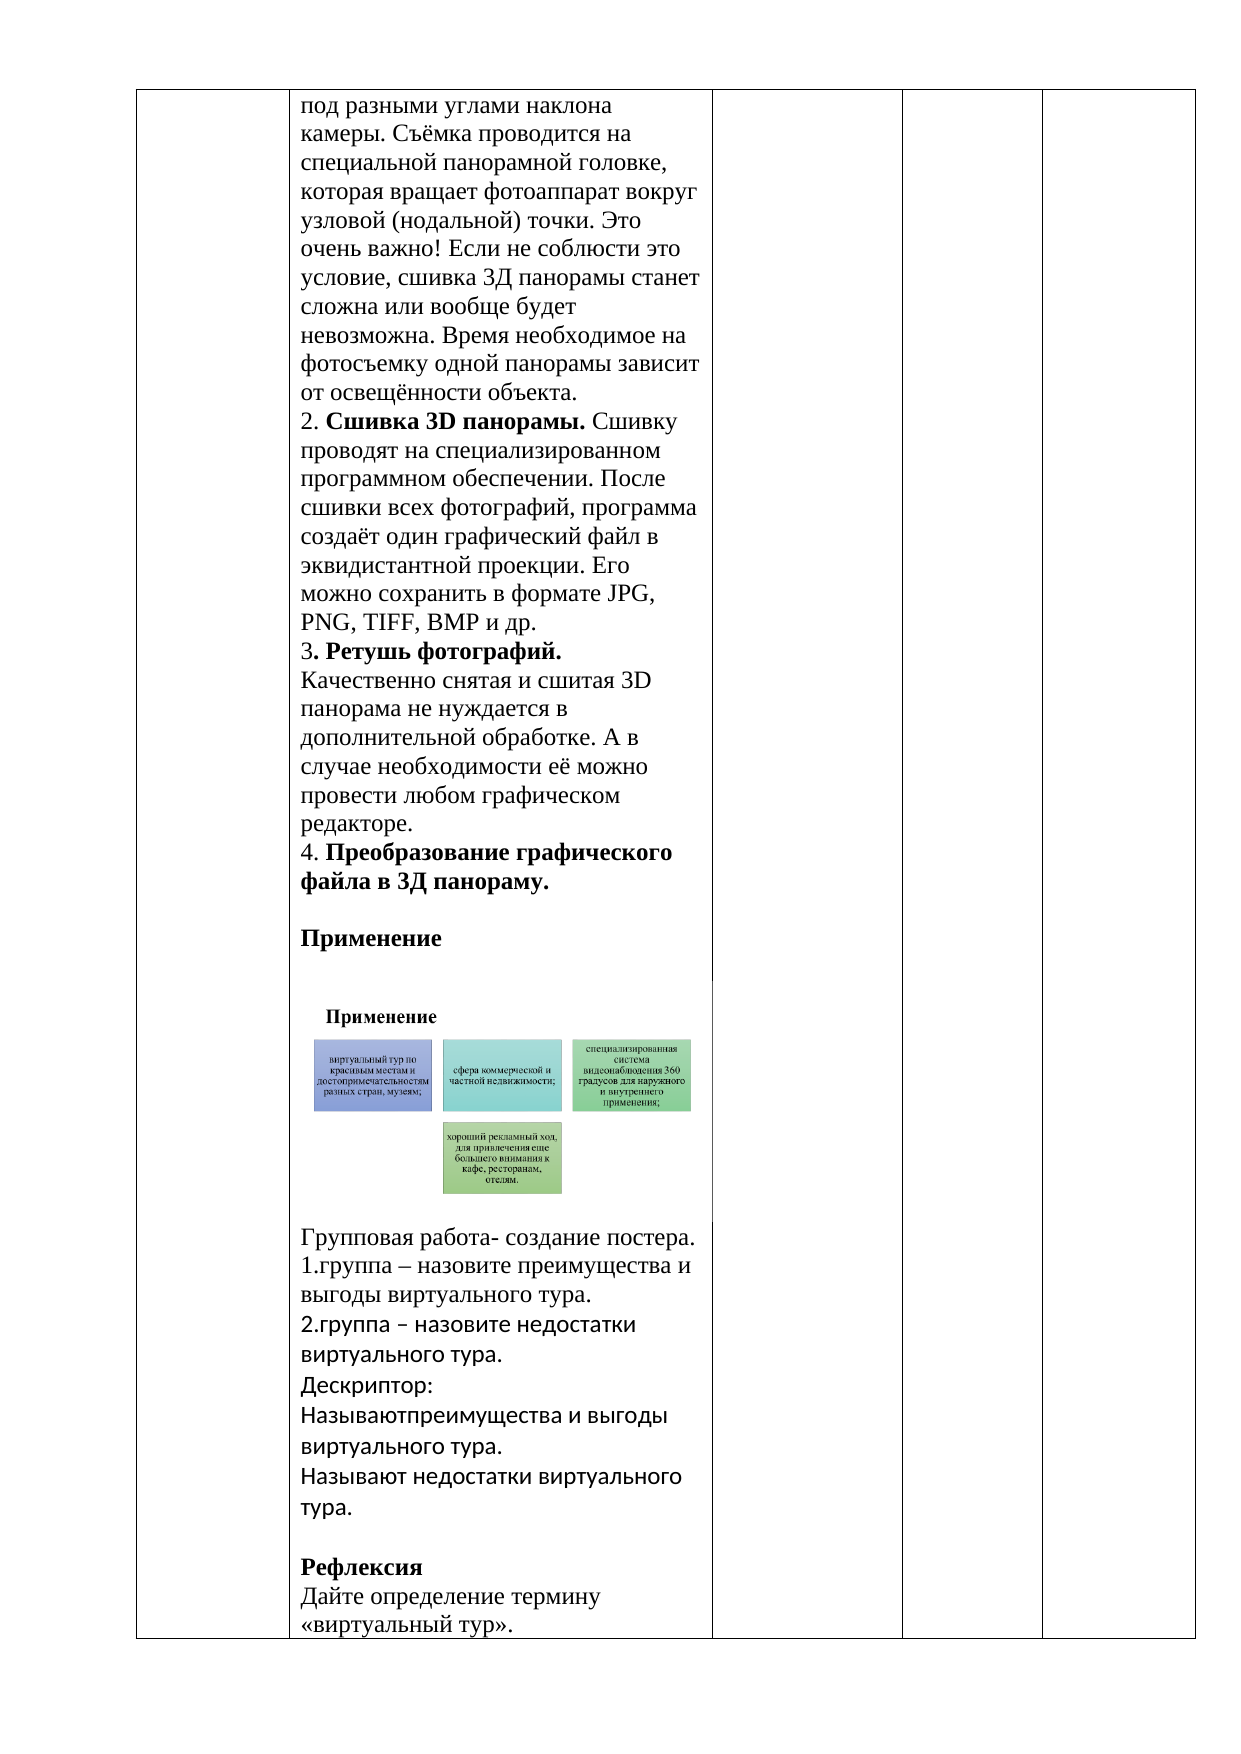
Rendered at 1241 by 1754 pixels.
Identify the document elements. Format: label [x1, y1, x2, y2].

picture [300, 981, 713, 1222]
table_cell [713, 90, 902, 1638]
table_cell [1043, 90, 1195, 1638]
table_cell [903, 90, 1042, 1638]
table_cell [290, 90, 712, 1638]
table_cell [137, 90, 289, 1638]
